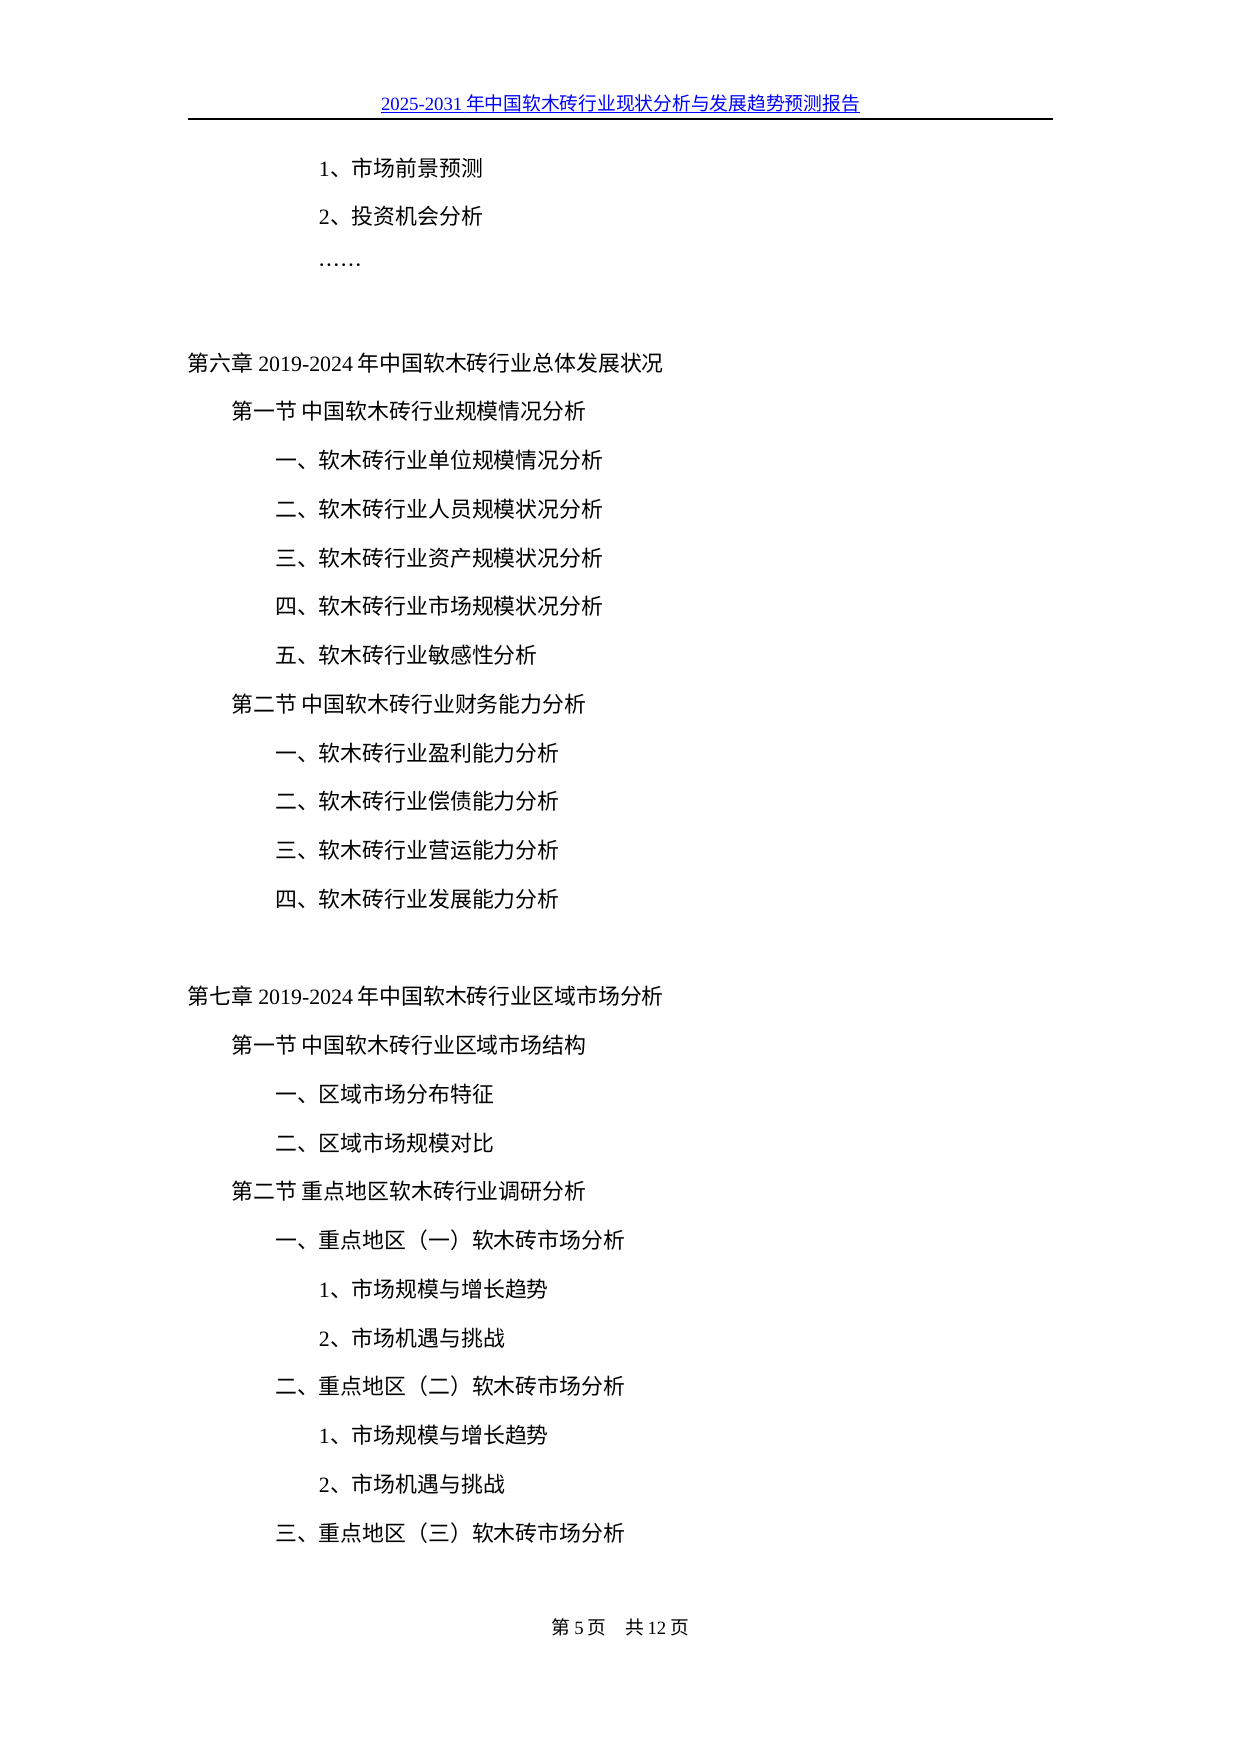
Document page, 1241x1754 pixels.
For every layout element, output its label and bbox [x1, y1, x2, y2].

text [187, 150, 1053, 1548]
